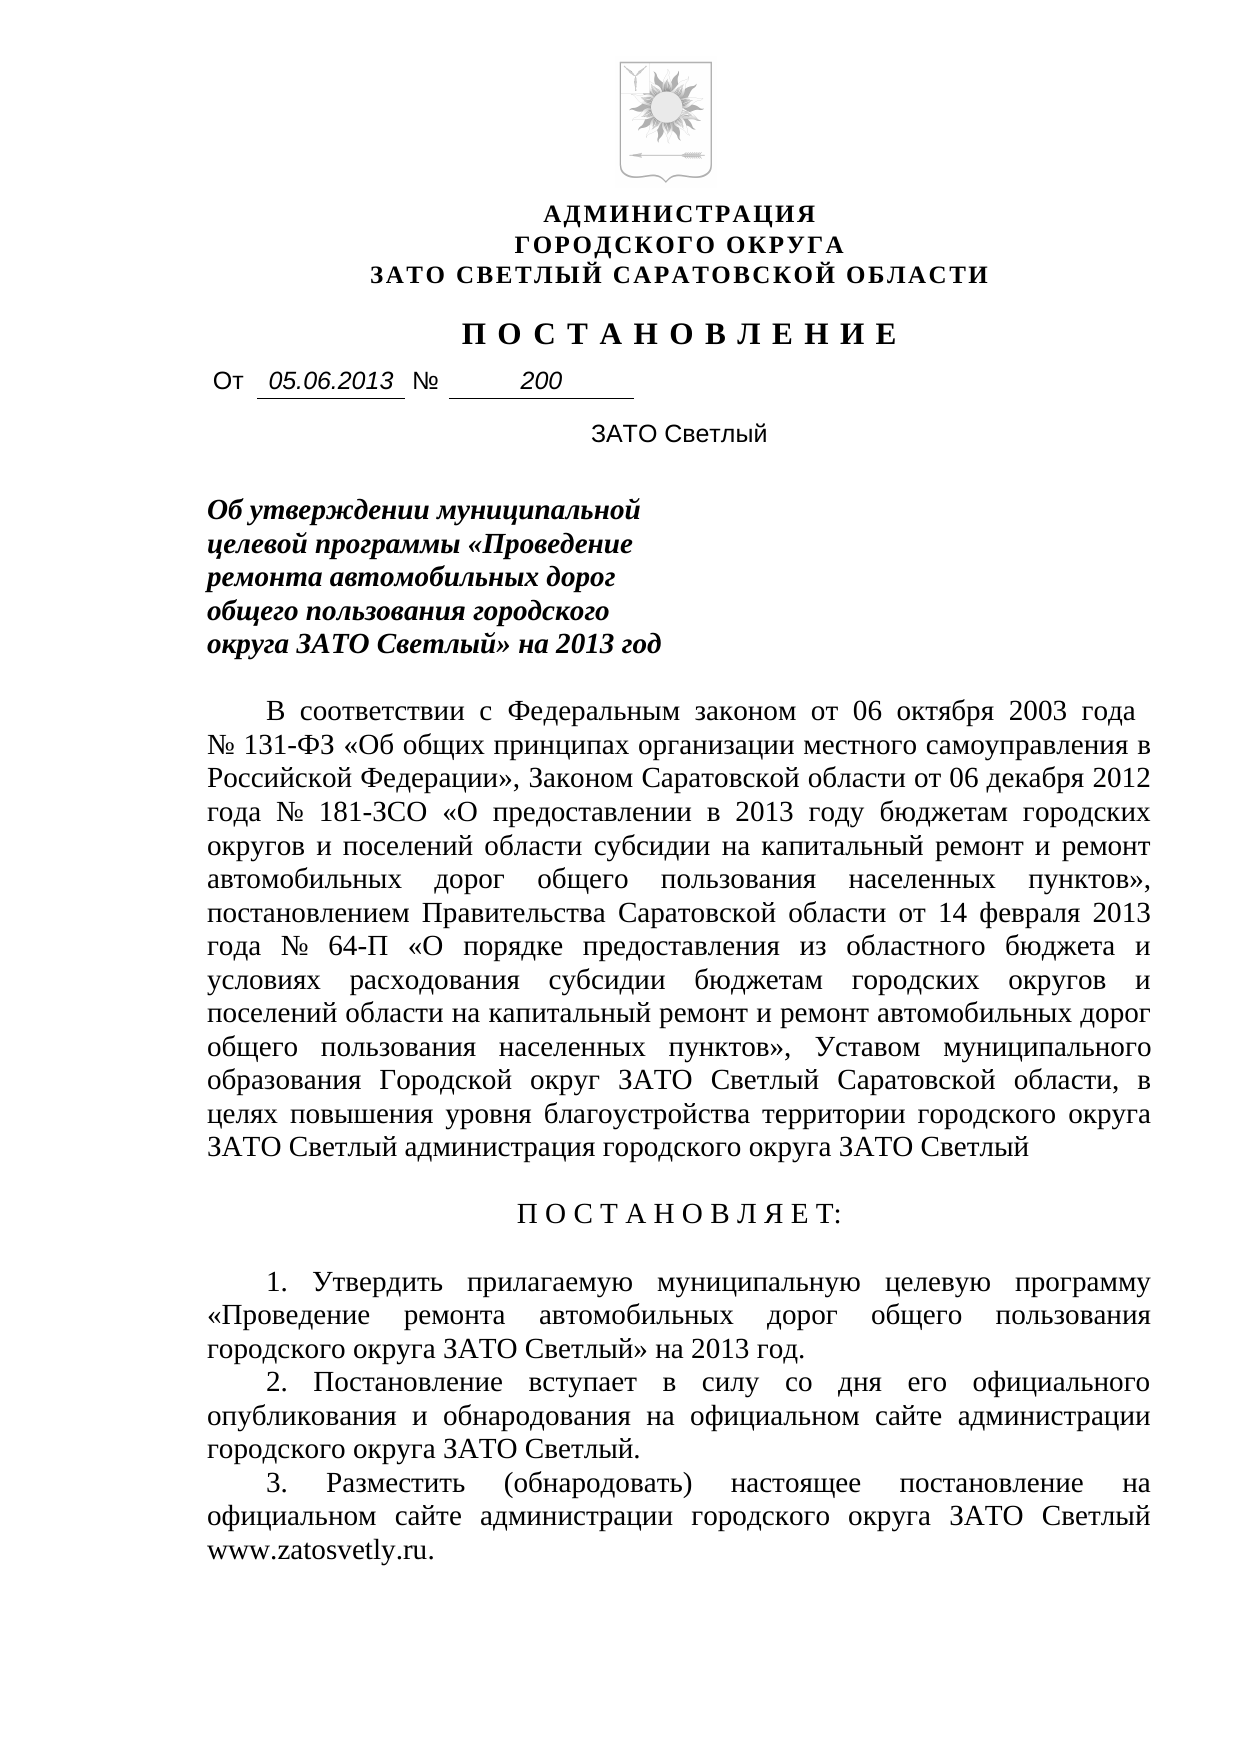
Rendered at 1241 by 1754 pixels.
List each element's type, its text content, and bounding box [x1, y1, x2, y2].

text В соответствии с Федеральным законом от 06 октября 2003 года № 131-ФЗ «Об общих принципах организации местного самоуправления в Российской Федерации», Законом Саратовской области от 06 декабря 2012 года № 181-ЗСО «О предоставлении в 2013 году бюджетам городских округов и поселений области субсидии на капитальный ремонт и ремонт автомобильных дорог общего пользования населенных пунктов», постановлением Правительства Саратовской области от 14 февраля 2013 года № 64-П «О порядке предоставления из областного бюджета и условиях расходования субсидии бюджетам городских округов и поселений области на капитальный ремонт и ремонт автомобильных дорог общего пользования населенных пунктов», Уставом муниципального образования Городской округ ЗАТО Светлый Саратовской области, в целях повышения уровня благоустройства территории городского округа ЗАТО Светлый администрация городского округа ЗАТО Светлый [207, 693, 1152, 1163]
text 3. Разместить (обнародовать) настоящее постановление на официальном сайте администрации городского округа ЗАТО Светлый www.zatosvetly.ru. [207, 1465, 1152, 1566]
text Об утверждении муниципальной целевой программы «Проведение ремонта автомобильных дорог общего пользования городского округа ЗАТО Светлый» на 2013 год [207, 492, 738, 660]
text 2. Постановление вступает в силу со дня его официального опубликования и обнародования на официальном сайте администрации городского округа ЗАТО Светлый. [207, 1364, 1152, 1465]
picture [614, 56, 718, 188]
text П О С Т А Н О В Л Я Е Т: [207, 1197, 1152, 1230]
text 1. Утвердить прилагаемую муниципальную целевую программу «Проведение ремонта автомобильных дорог общего пользования городского округа ЗАТО Светлый» на 2013 год. [207, 1264, 1152, 1364]
